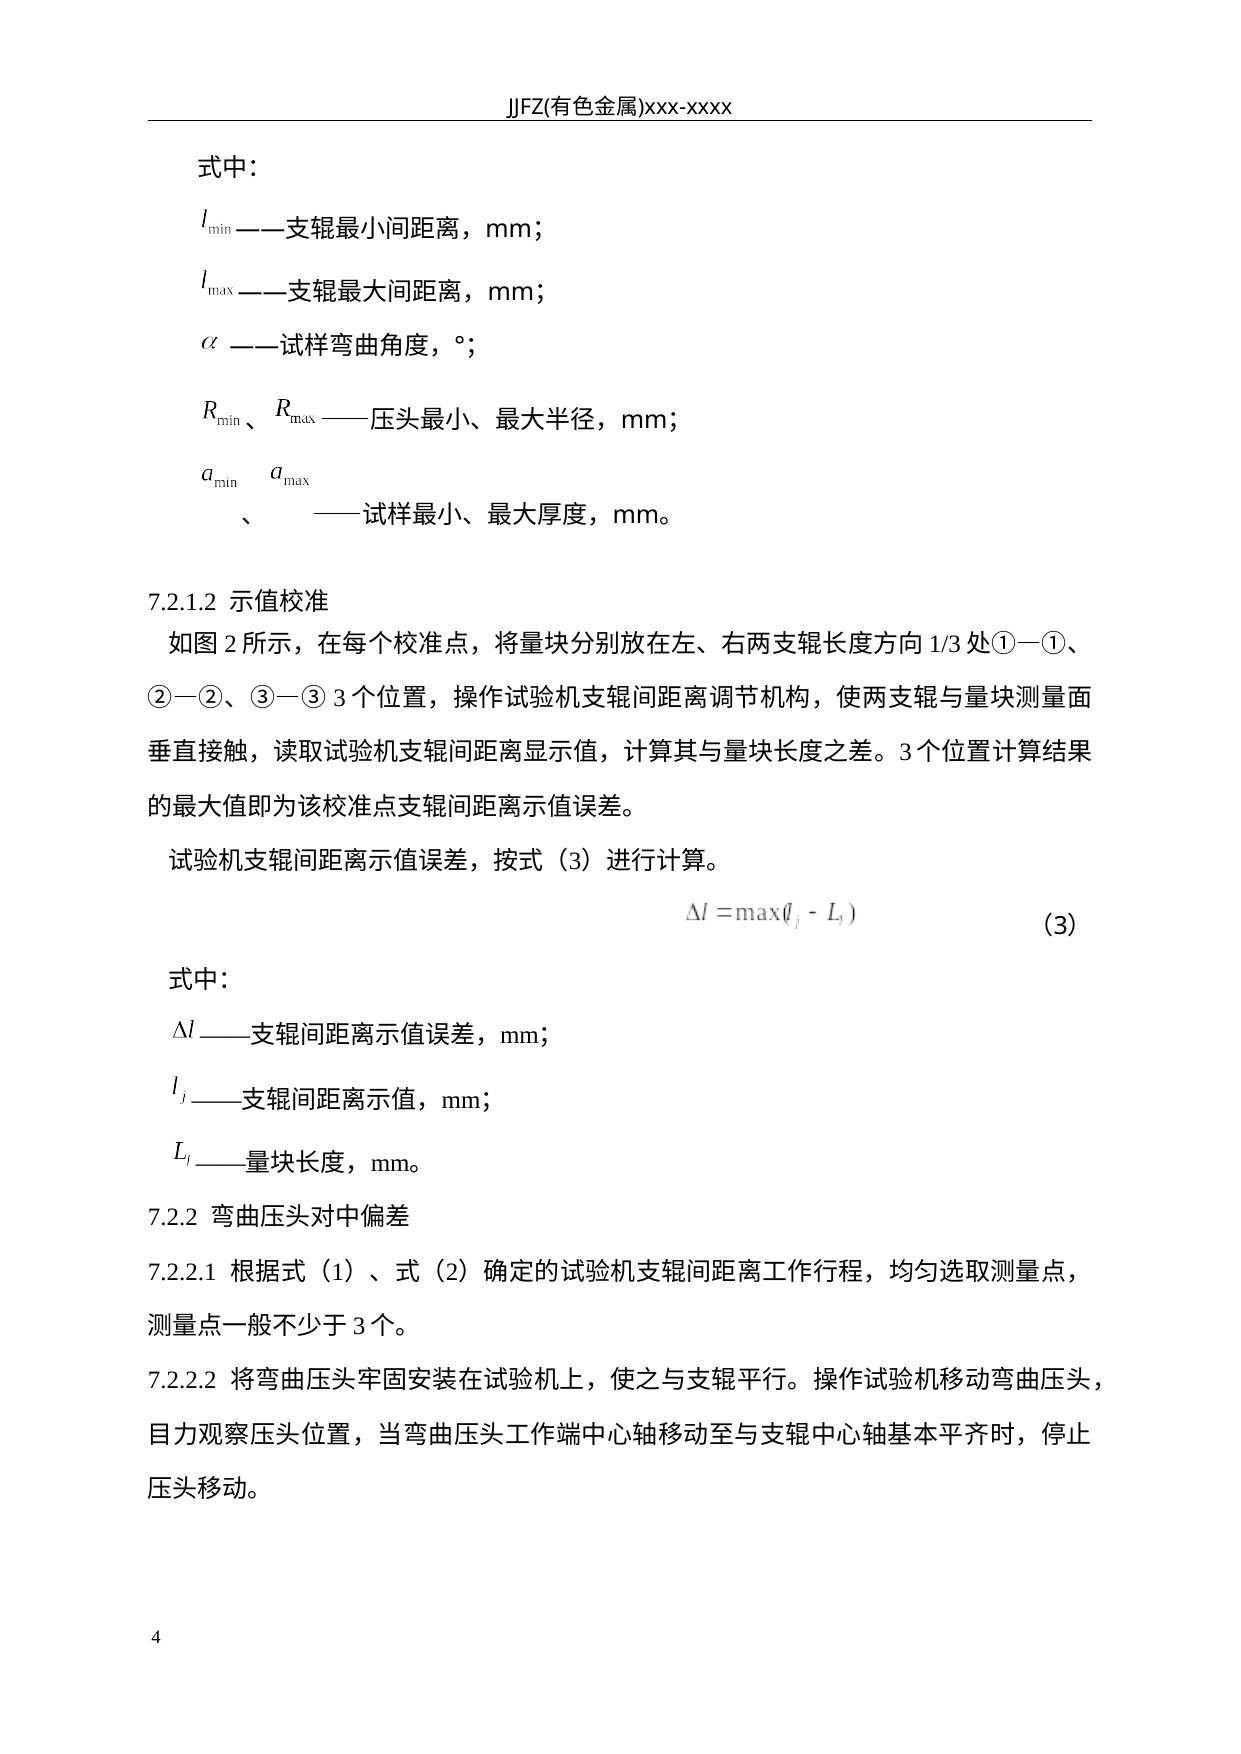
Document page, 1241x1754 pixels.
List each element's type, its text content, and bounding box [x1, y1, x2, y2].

text 弯曲压头对中偏差 [148, 1197, 1092, 1233]
text （3） [148, 895, 1092, 942]
text 式中： [148, 148, 1092, 184]
list 7.2.1.2 示值校准 [148, 582, 1092, 618]
text ——支辊最大间距离，mm； [148, 263, 1092, 308]
text 、——压头最小、最大半径，mm； [148, 391, 1092, 435]
text ——试样弯曲角度，°； [148, 326, 1092, 368]
text ——量块长度，mm。 [148, 1134, 1092, 1179]
text ——支辊间距离示值误差，mm； [148, 1014, 1092, 1051]
text ——支辊最小间距离，mm； [148, 202, 1092, 245]
text 试验机支辊间距离示值误差，按式（3）进行计算。 [148, 841, 1092, 877]
text ——支辊间距离示值，mm； [148, 1069, 1092, 1116]
text 式中： [148, 960, 1092, 996]
text 、——试样最小、最大厚度，mm。 [148, 453, 1092, 531]
text 如图2所示，在每个校准点，将量块分别放在左、右两支辊长度方向1/3处①—①、②—②、③—③ 3个位置，操作试验机支辊间距离调节机构，使两支辊与量块测量面垂直接触，读取试验机支辊间距离显示值，计算其与量块长度之差。3个位置计算结果的最大值即为该校准点支辊间距离示值误差。 [148, 623, 1092, 822]
text 7.2.2.2 将弯曲压头牢固安装在试验机上，使之与支辊平行。操作试验机移动弯曲压头，目力观察压头位置，当弯曲压头工作端中心轴移动至与支辊中心轴基本平齐时，停止压头移动。 [148, 1360, 1092, 1505]
text 7.2.2.1 根据式（1）、式（2）确定的试验机支辊间距离工作行程，均匀选取测量点，测量点一般不少于3个。 [148, 1251, 1092, 1342]
